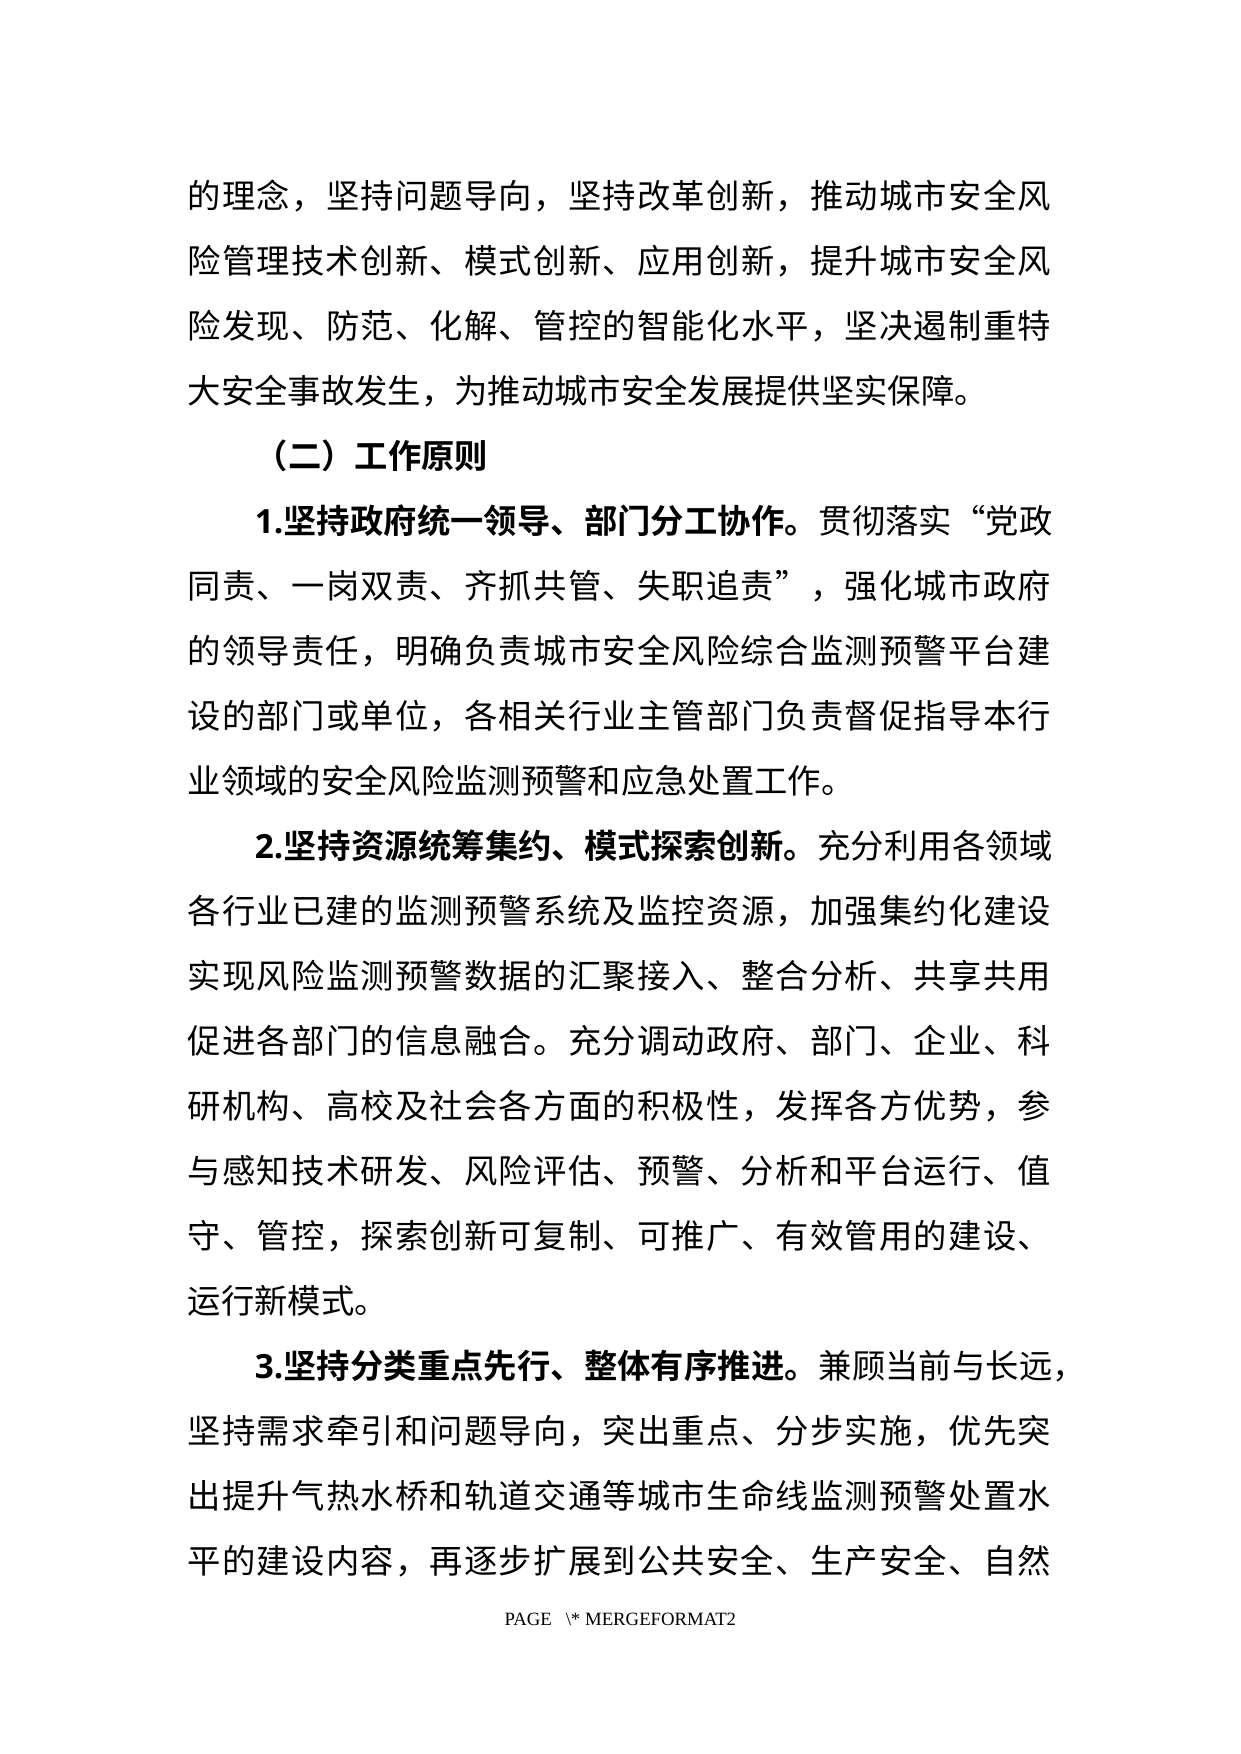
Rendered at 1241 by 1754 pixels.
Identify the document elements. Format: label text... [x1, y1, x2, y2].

text 1.坚持政府统一领导、部门分工协作。贯彻落实“党政同责、一岗双责、齐抓共管、失职追责”，强化城市政府的领导责任，明确负责城市安全风险综合监测预警平台建设的部门或单位，各相关行业主管部门负责督促指导本行业领域的安全风险监测预警和应急处置工作。 [187, 487, 1053, 812]
text 2.坚持资源统筹集约、模式探索创新。充分利用各领域各行业已建的监测预警系统及监控资源，加强集约化建设，实现风险监测预警数据的汇聚接入、整合分析、共享共用，促进各部门的信息融合。充分调动政府、部门、企业、科研机构、高校及社会各方面的积极性，发挥各方优势，参与感知技术研发、风险评估、预警、分析和平台运行、值守、管控，探索创新可复制、可推广、有效管用的建设、运行新模式。 [187, 812, 1053, 1332]
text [187, 1332, 1053, 1592]
text （二）工作原则 [187, 422, 1053, 487]
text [187, 162, 1053, 422]
